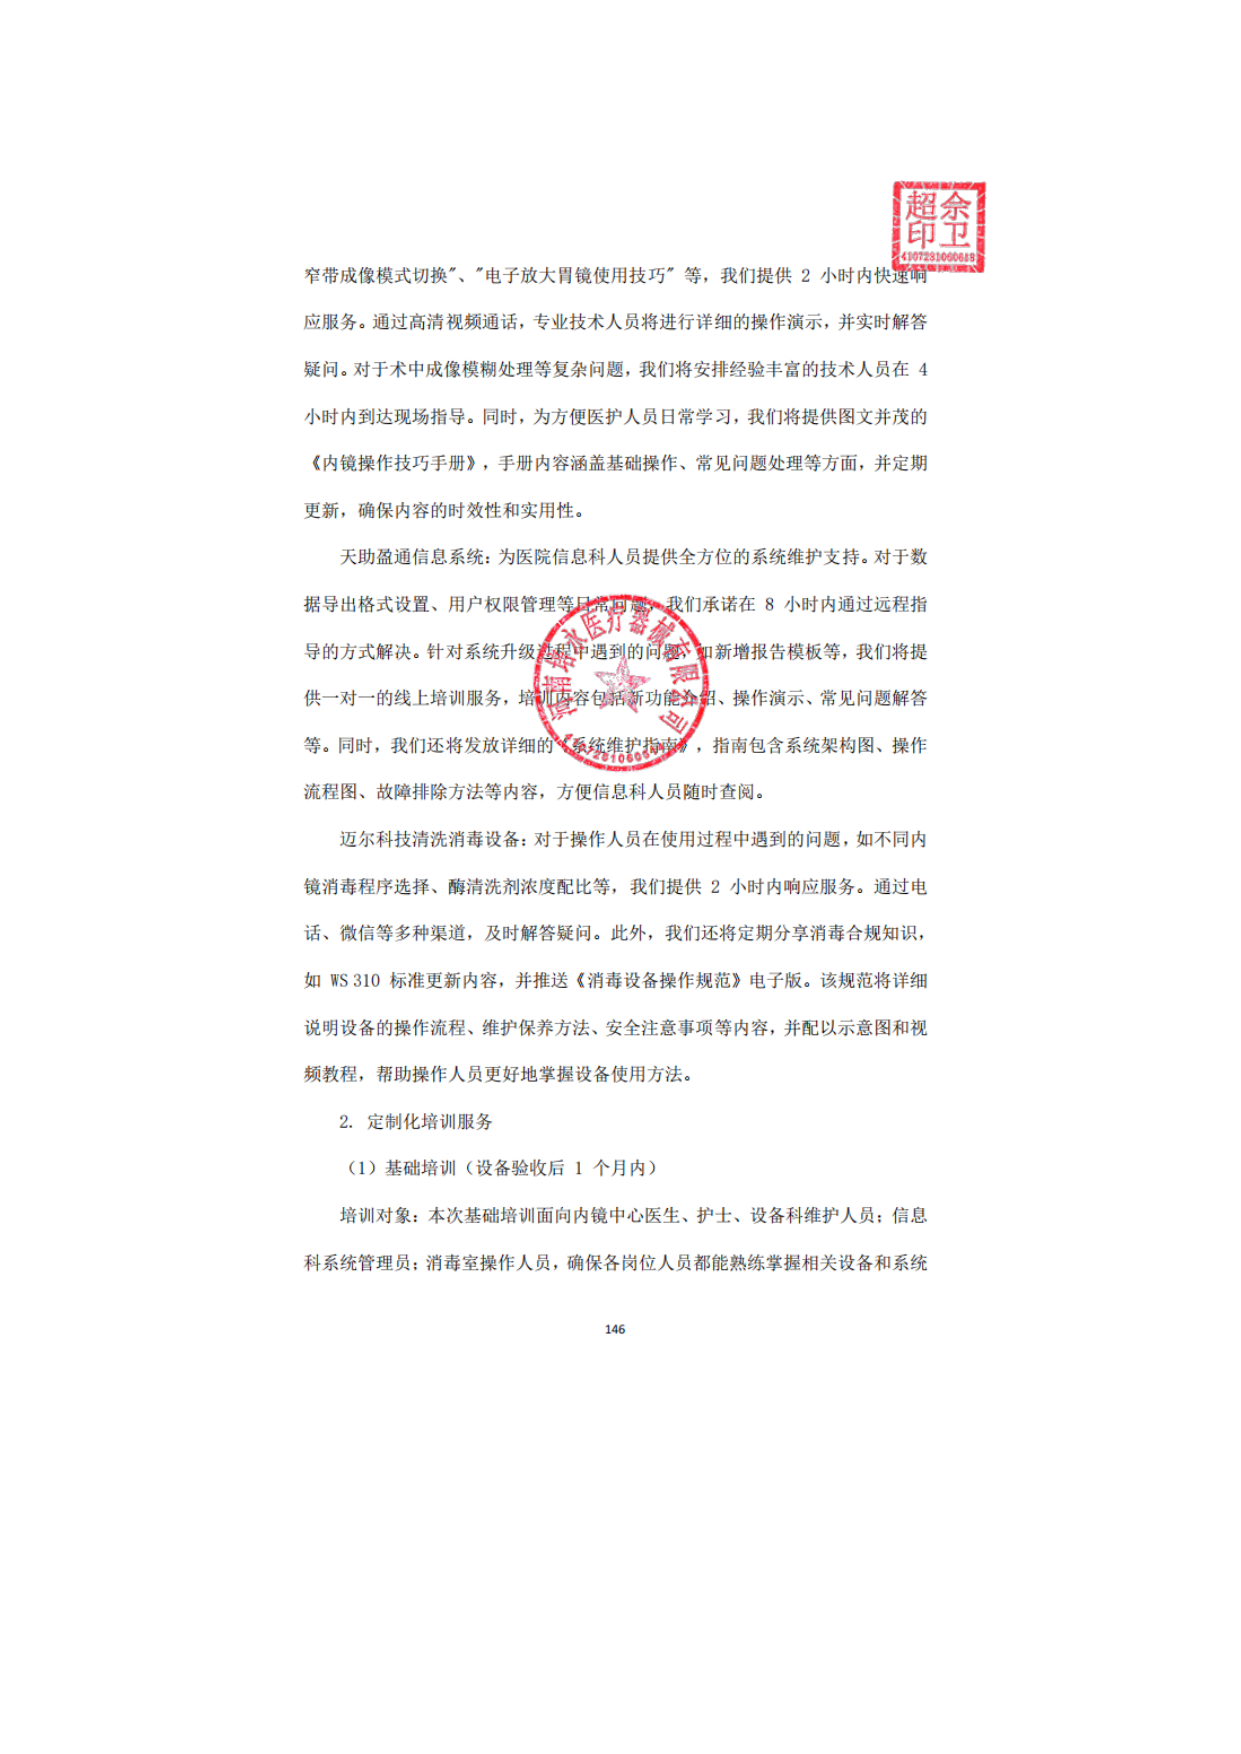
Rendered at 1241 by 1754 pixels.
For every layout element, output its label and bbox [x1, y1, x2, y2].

picture [187, 162, 1052, 1372]
